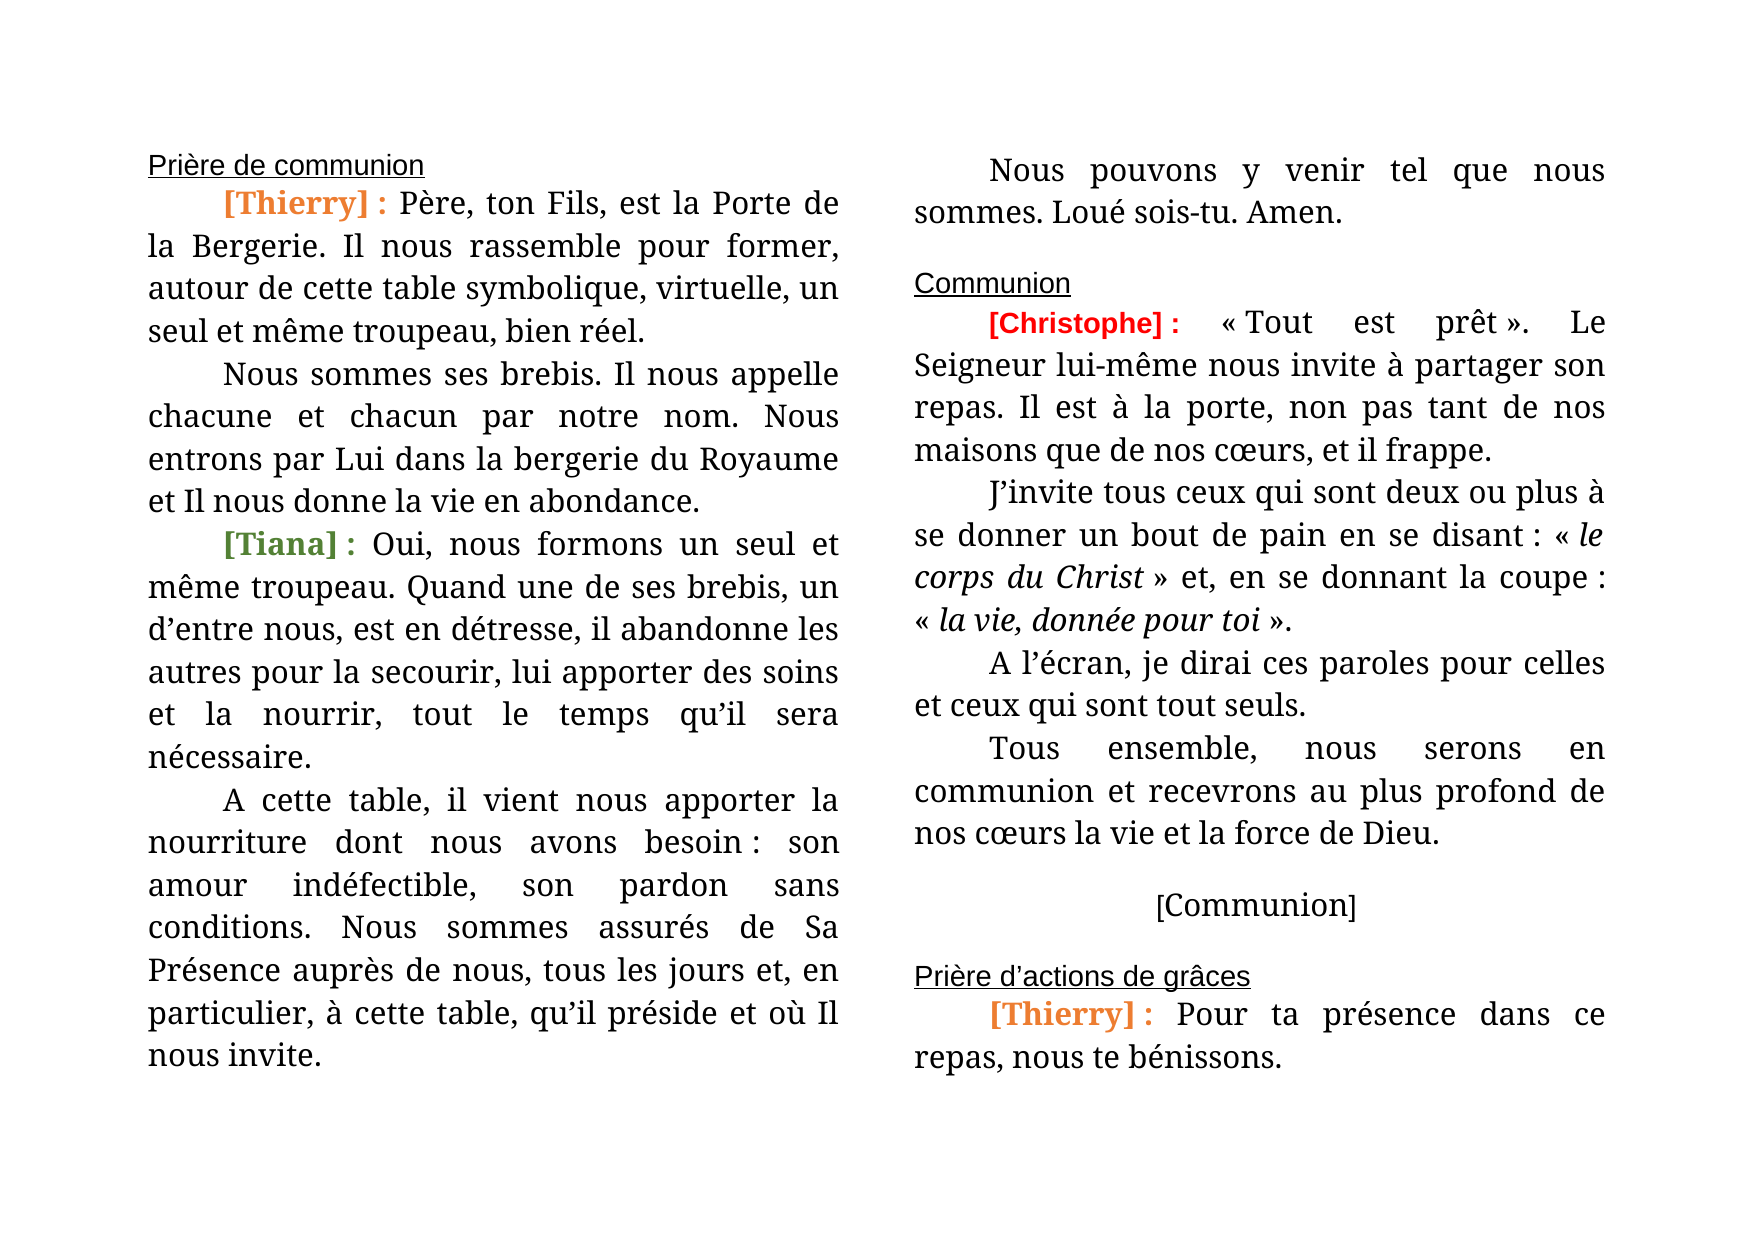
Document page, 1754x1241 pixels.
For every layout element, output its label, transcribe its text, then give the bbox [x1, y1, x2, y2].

text [Thierry] : Pour ta présence dans ce repas, nous te bénissons. [914, 992, 1606, 1077]
text [Christophe] : « Tout est prêt ». Le Seigneur lui-même nous invite à partager son repas. Il est à la porte, non pas tant de nos maisons que de nos cœurs, et il frappe. [914, 300, 1606, 470]
text Tous ensemble, nous serons en communion et recevrons au plus profond de nos cœurs la vie et la force de Dieu. [914, 726, 1606, 854]
text Communion [914, 266, 1606, 300]
text [Thierry] : Père, ton Fils, est la Porte de la Bergerie. Il nous rassemble pour former, autour de cette table symbolique, virtuelle, un seul et même troupeau, bien réel. [148, 181, 840, 352]
text Nous pouvons y venir tel que nous sommes. Loué sois-tu. Amen. [914, 148, 1606, 233]
text A l’écran, je dirai ces paroles pour celles et ceux qui sont tout seuls. [914, 641, 1606, 726]
text [Communion] [914, 882, 1606, 925]
text J’invite tous ceux qui sont deux ou plus à se donner un bout de pain en se disant : « le corps du Christ » et, en se donnant la coupe : « la vie, donnée pour toi ». [914, 470, 1606, 641]
text Prière de communion [148, 148, 840, 181]
text Nous sommes ses brebis. Il nous appelle chacune et chacun par notre nom. Nous entrons par Lui dans la bergerie du Royaume et Il nous donne la vie en abondance. [148, 352, 840, 522]
text A cette table, il vient nous apporter la nourriture dont nous avons besoin : son amour indéfectible, son pardon sans conditions. Nous sommes assurés de Sa Présence auprès de nous, tous les jours et, en particulier, à cette table, qu’il préside et où Il nous invite. [148, 778, 840, 1076]
text Prière d’actions de grâces [914, 959, 1606, 992]
text [Tiana] : Oui, nous formons un seul et même troupeau. Quand une de ses brebis, un d’entre nous, est en détresse, il abandonne les autres pour la secourir, lui apporter des soins et la nourrir, tout le temps qu’il sera nécessaire. [148, 522, 840, 778]
